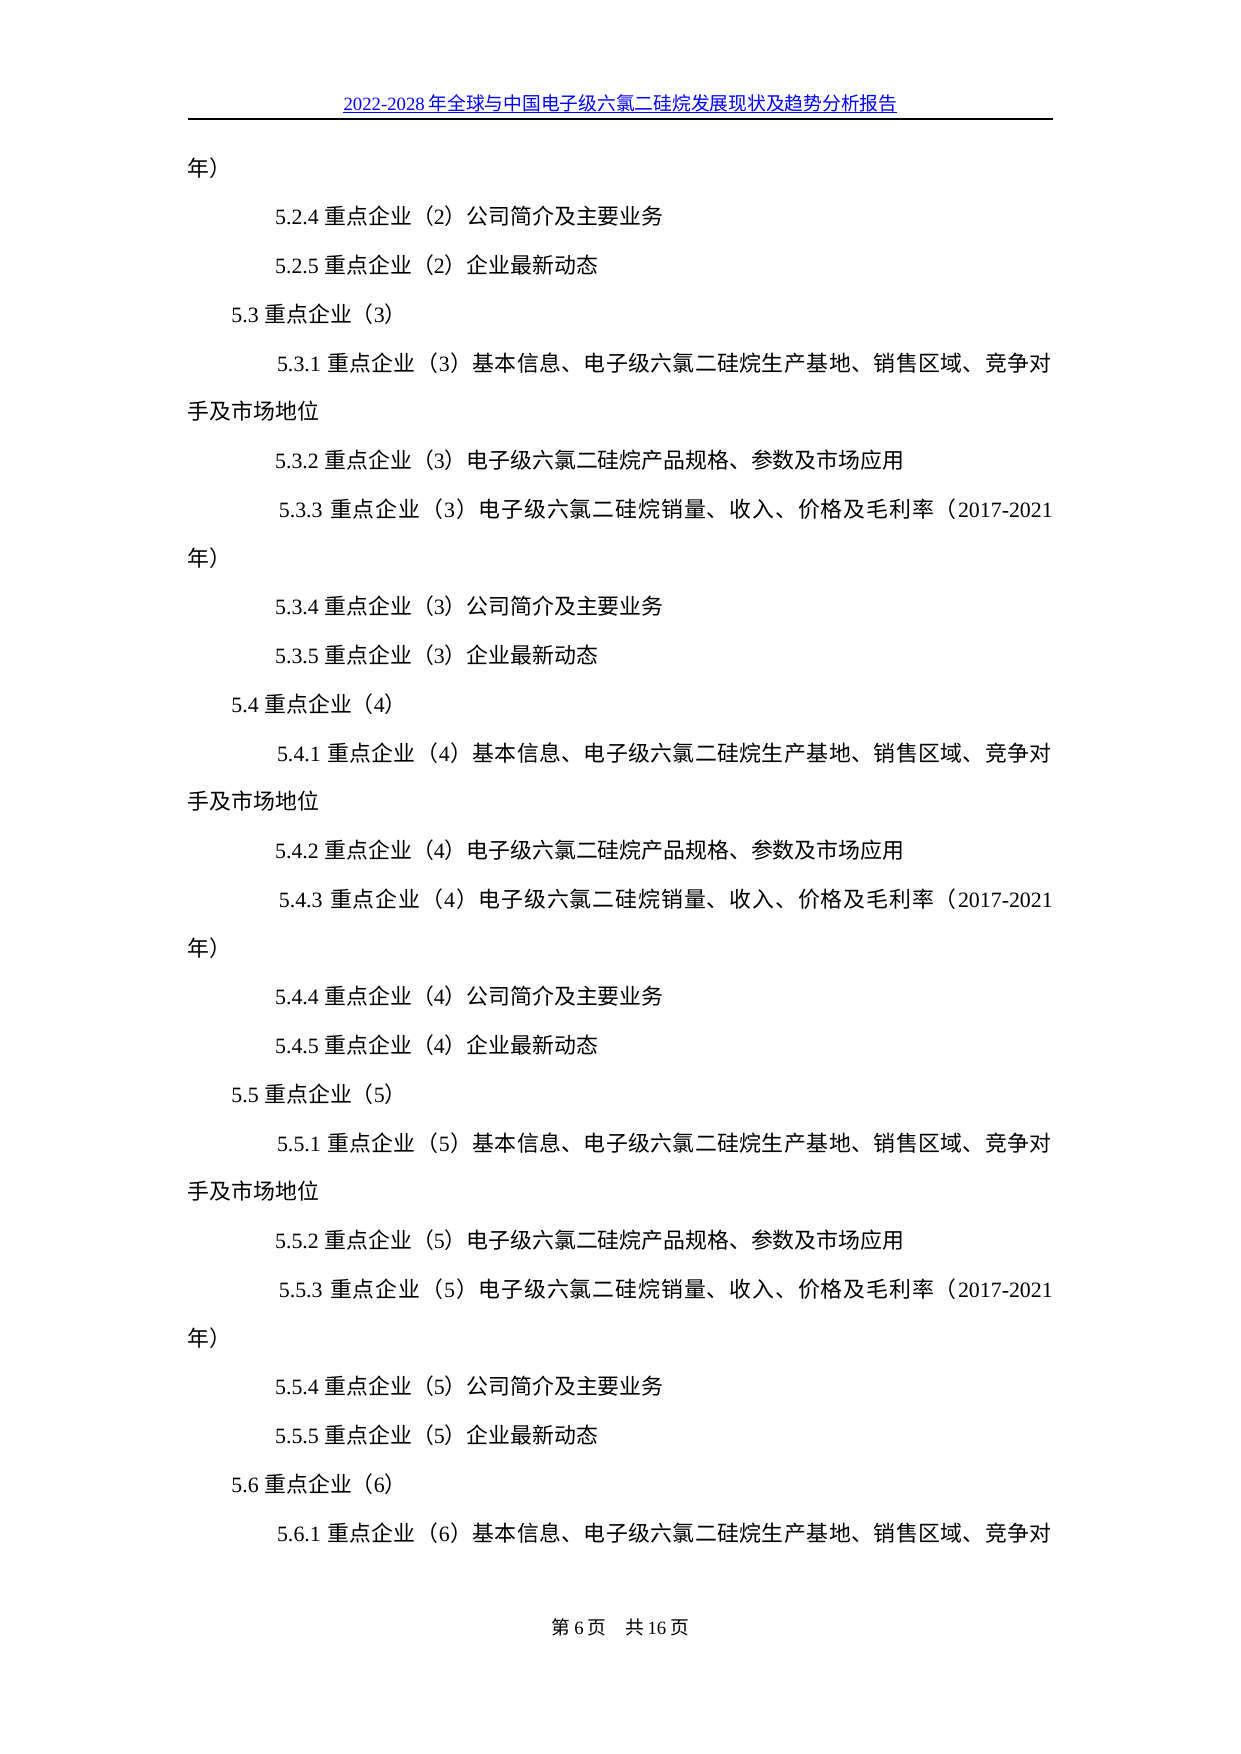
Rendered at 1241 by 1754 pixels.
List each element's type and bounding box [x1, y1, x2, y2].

text [187, 150, 1053, 1548]
